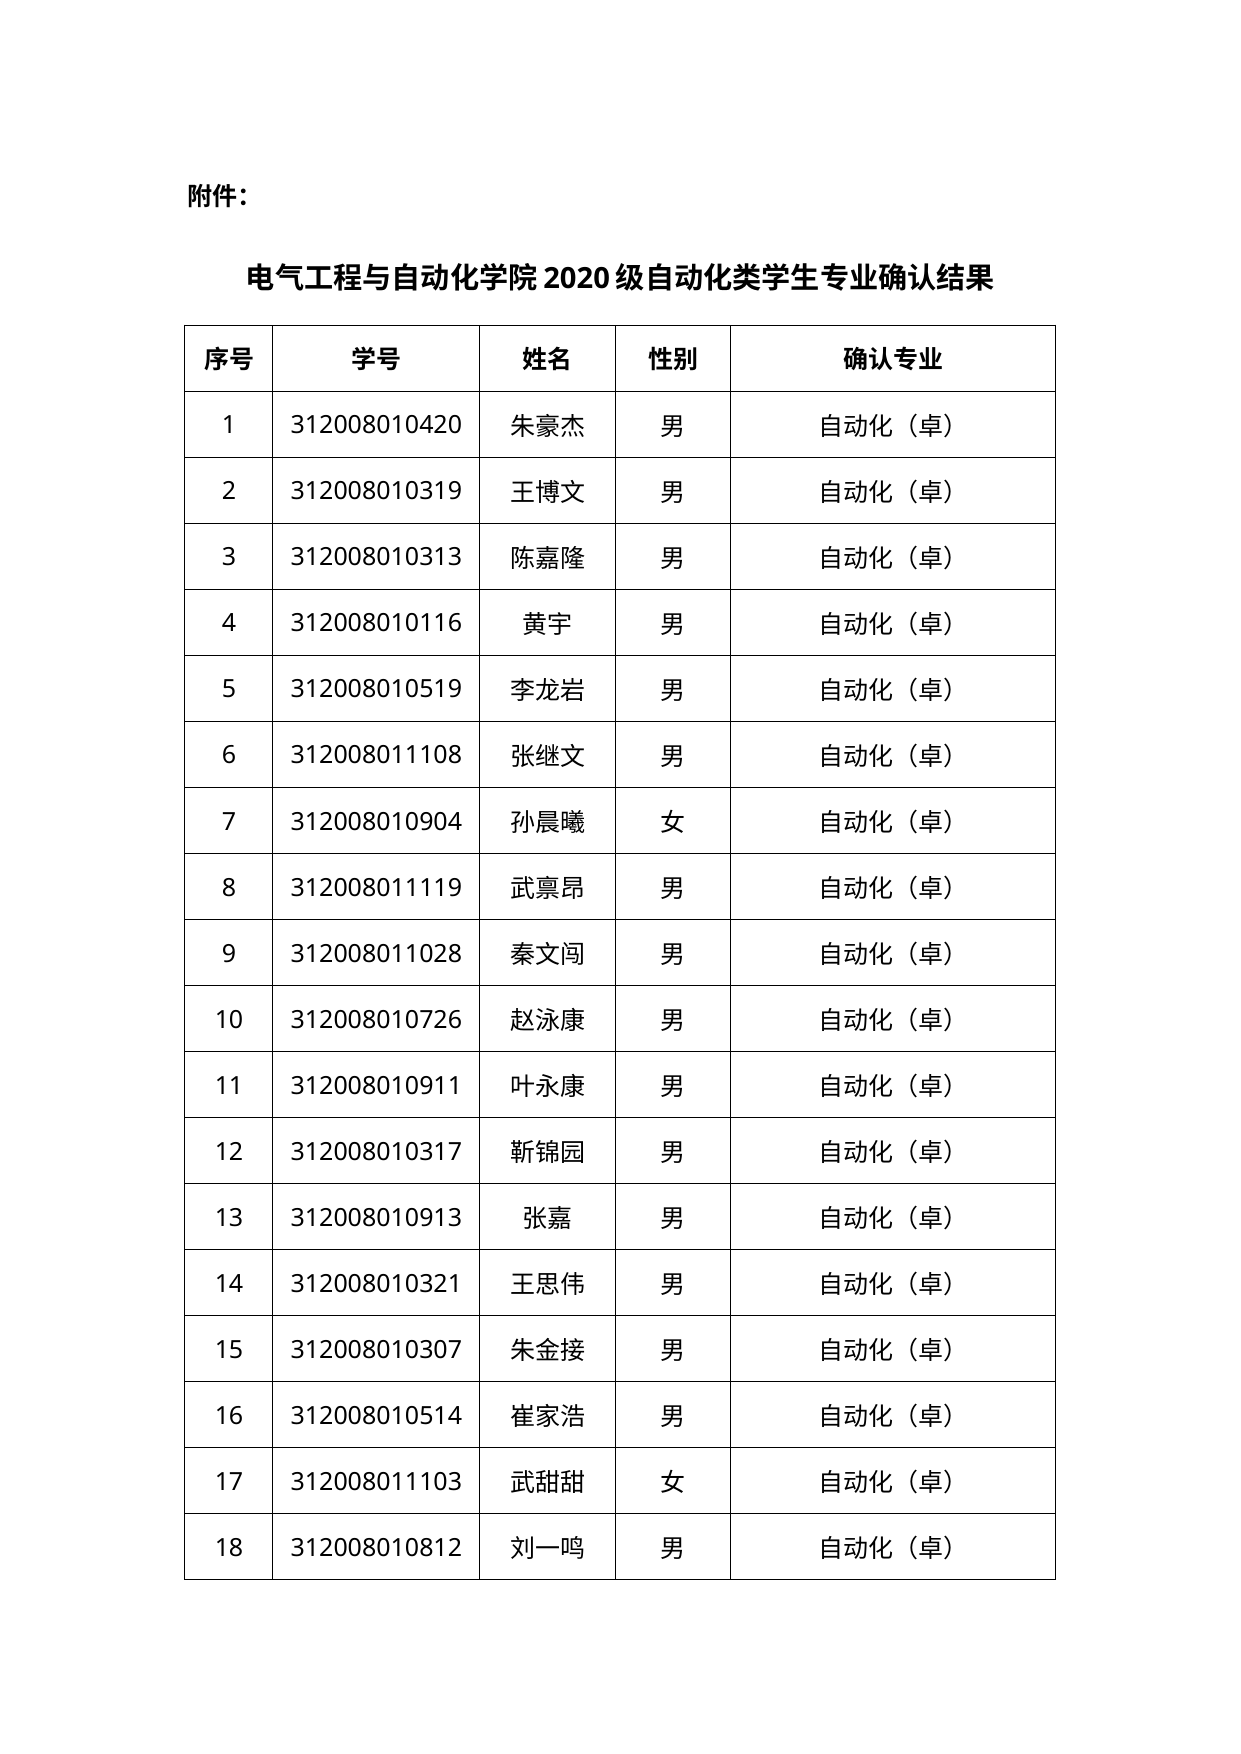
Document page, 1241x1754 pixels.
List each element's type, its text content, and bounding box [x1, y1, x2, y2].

table_cell 陈嘉隆 [480, 524, 615, 589]
table_cell 男 [616, 722, 730, 787]
table_cell 男 [616, 590, 730, 655]
table_cell 男 [616, 1184, 730, 1249]
table_cell 男 [616, 920, 730, 985]
table_cell 男 [616, 392, 730, 457]
table_cell 自动化（卓） [731, 1316, 1055, 1381]
table_cell 叶永康 [480, 1052, 615, 1117]
table_cell 13 [185, 1184, 272, 1249]
table_cell 刘一鸣 [480, 1514, 615, 1579]
table_header 性别 [616, 326, 730, 391]
table_cell 18 [185, 1514, 272, 1579]
table_cell 女 [616, 1448, 730, 1513]
text 附件： [187, 162, 1053, 227]
table_cell 男 [616, 1514, 730, 1579]
table_cell 6 [185, 722, 272, 787]
table_cell 武禀昂 [480, 854, 615, 919]
table_cell 男 [616, 1316, 730, 1381]
table_cell 自动化（卓） [731, 722, 1055, 787]
table_cell 自动化（卓） [731, 1052, 1055, 1117]
table_cell 312008011103 [273, 1448, 479, 1513]
table_cell 朱豪杰 [480, 392, 615, 457]
table_cell 312008010913 [273, 1184, 479, 1249]
table_cell 崔家浩 [480, 1382, 615, 1447]
table_cell 自动化（卓） [731, 1514, 1055, 1579]
table_cell 312008010307 [273, 1316, 479, 1381]
table_cell 张继文 [480, 722, 615, 787]
table_cell 3 [185, 524, 272, 589]
table_cell 男 [616, 1118, 730, 1183]
table_cell 自动化（卓） [731, 1118, 1055, 1183]
table_header 姓名 [480, 326, 615, 391]
table_cell 312008010420 [273, 392, 479, 457]
table_cell 7 [185, 788, 272, 853]
table_cell 1 [185, 392, 272, 457]
table_cell 312008010911 [273, 1052, 479, 1117]
table_cell 9 [185, 920, 272, 985]
table_cell 16 [185, 1382, 272, 1447]
table_cell 15 [185, 1316, 272, 1381]
table_cell 自动化（卓） [731, 920, 1055, 985]
table_cell 自动化（卓） [731, 1382, 1055, 1447]
table_cell 8 [185, 854, 272, 919]
table_cell 女 [616, 788, 730, 853]
table_cell 12 [185, 1118, 272, 1183]
table_cell 男 [616, 986, 730, 1051]
table_cell 312008010313 [273, 524, 479, 589]
table_cell 4 [185, 590, 272, 655]
table_cell 男 [616, 656, 730, 721]
table_cell 自动化（卓） [731, 590, 1055, 655]
table_cell 自动化（卓） [731, 392, 1055, 457]
table_cell 自动化（卓） [731, 854, 1055, 919]
table_cell 2 [185, 458, 272, 523]
table_cell 312008010319 [273, 458, 479, 523]
table_cell 312008010812 [273, 1514, 479, 1579]
table_cell 自动化（卓） [731, 986, 1055, 1051]
text 电气工程与自动化学院2020级自动化类学生专业确认结果 [187, 243, 1053, 308]
table_cell 312008010519 [273, 656, 479, 721]
table_cell 10 [185, 986, 272, 1051]
table_cell 男 [616, 458, 730, 523]
table_cell 自动化（卓） [731, 1184, 1055, 1249]
table_cell 男 [616, 1052, 730, 1117]
table_cell 312008010321 [273, 1250, 479, 1315]
table_cell 张嘉 [480, 1184, 615, 1249]
table_cell 黄宇 [480, 590, 615, 655]
table_cell 赵泳康 [480, 986, 615, 1051]
table_cell 男 [616, 1382, 730, 1447]
table_cell 312008010116 [273, 590, 479, 655]
table_cell 11 [185, 1052, 272, 1117]
table_cell 秦文闯 [480, 920, 615, 985]
table_cell 男 [616, 1250, 730, 1315]
table_cell 武甜甜 [480, 1448, 615, 1513]
table_cell 14 [185, 1250, 272, 1315]
table_cell 王思伟 [480, 1250, 615, 1315]
table_cell 男 [616, 524, 730, 589]
table_cell 5 [185, 656, 272, 721]
table_header 学号 [273, 326, 479, 391]
table_cell 312008011119 [273, 854, 479, 919]
table_cell 自动化（卓） [731, 656, 1055, 721]
table_cell 312008011108 [273, 722, 479, 787]
table_cell 312008010904 [273, 788, 479, 853]
table_cell 孙晨曦 [480, 788, 615, 853]
table_cell 自动化（卓） [731, 1448, 1055, 1513]
table_cell 312008010726 [273, 986, 479, 1051]
table_cell 自动化（卓） [731, 1250, 1055, 1315]
table_cell 自动化（卓） [731, 458, 1055, 523]
table_header 确认专业 [731, 326, 1055, 391]
table_cell 朱金接 [480, 1316, 615, 1381]
table_cell 李龙岩 [480, 656, 615, 721]
table_cell 312008010514 [273, 1382, 479, 1447]
table_header 序号 [185, 326, 272, 391]
table_cell 靳锦园 [480, 1118, 615, 1183]
table_cell 17 [185, 1448, 272, 1513]
table_cell 男 [616, 854, 730, 919]
table_cell 自动化（卓） [731, 788, 1055, 853]
table_cell 自动化（卓） [731, 524, 1055, 589]
table_cell 王博文 [480, 458, 615, 523]
table_cell 312008011028 [273, 920, 479, 985]
table_cell 312008010317 [273, 1118, 479, 1183]
